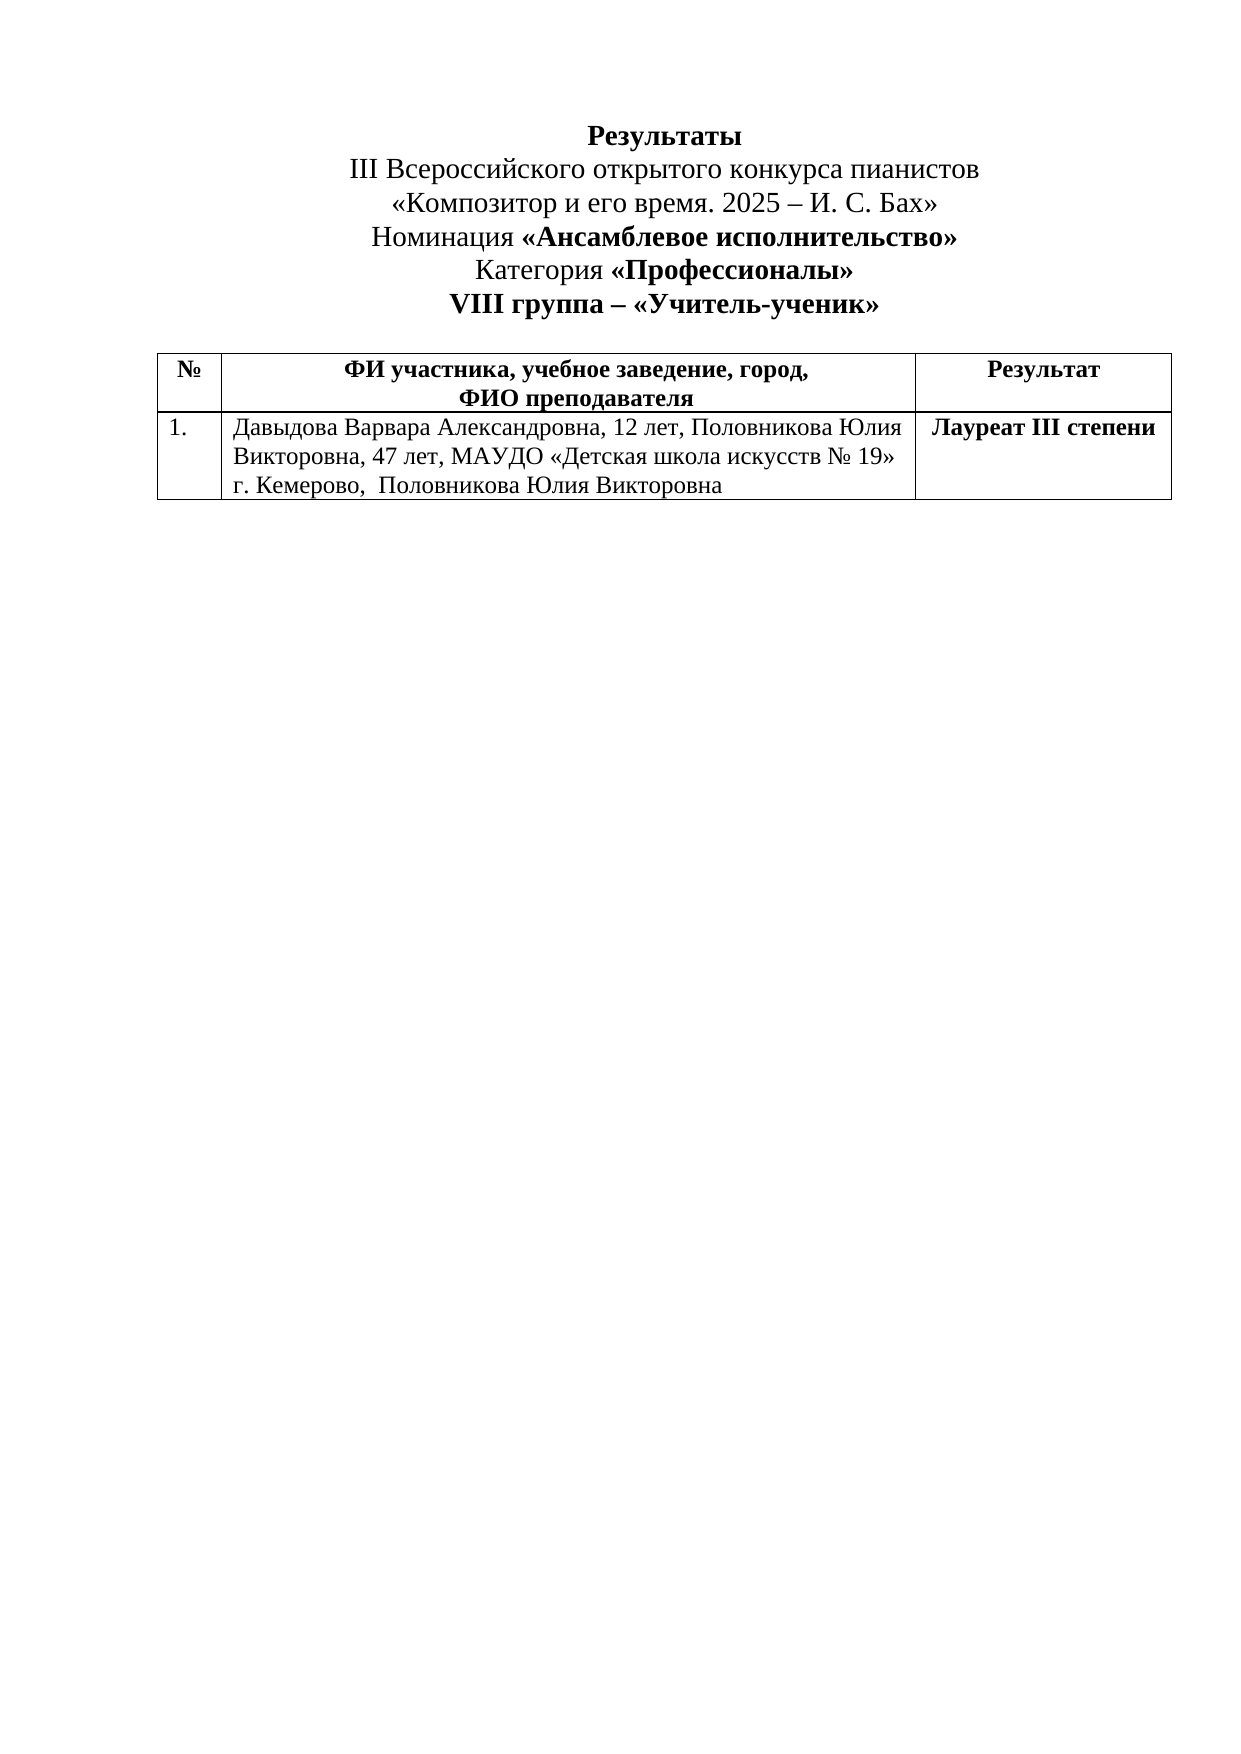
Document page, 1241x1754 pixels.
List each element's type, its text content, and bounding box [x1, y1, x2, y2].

table_header № [158, 354, 221, 411]
table_cell 1. [158, 413, 221, 499]
text «Композитор и его время. 2025 – И. С. Бах» [177, 185, 1152, 219]
table_header Результат [916, 354, 1171, 411]
text Номинация «Ансамблевое исполнительство» [177, 219, 1152, 252]
table_header ФИ участника, учебное заведение, город, ФИО преподавателя [222, 354, 915, 411]
text VIII группа – «Учитель-ученик» [177, 286, 1152, 319]
text III Всероссийского открытого конкурса пианистов [177, 152, 1152, 185]
table_cell Давыдова Варвара Александровна, 12 лет, Половникова Юлия Викторовна, 47 лет, МАУДО «Детская школа искусств № 19» г. Кемерово, Половникова Юлия Викторовна [222, 413, 915, 499]
text Категория «Профессионалы» [177, 252, 1152, 286]
text Результаты [177, 118, 1152, 152]
table_cell Лауреат III степени [916, 413, 1171, 499]
